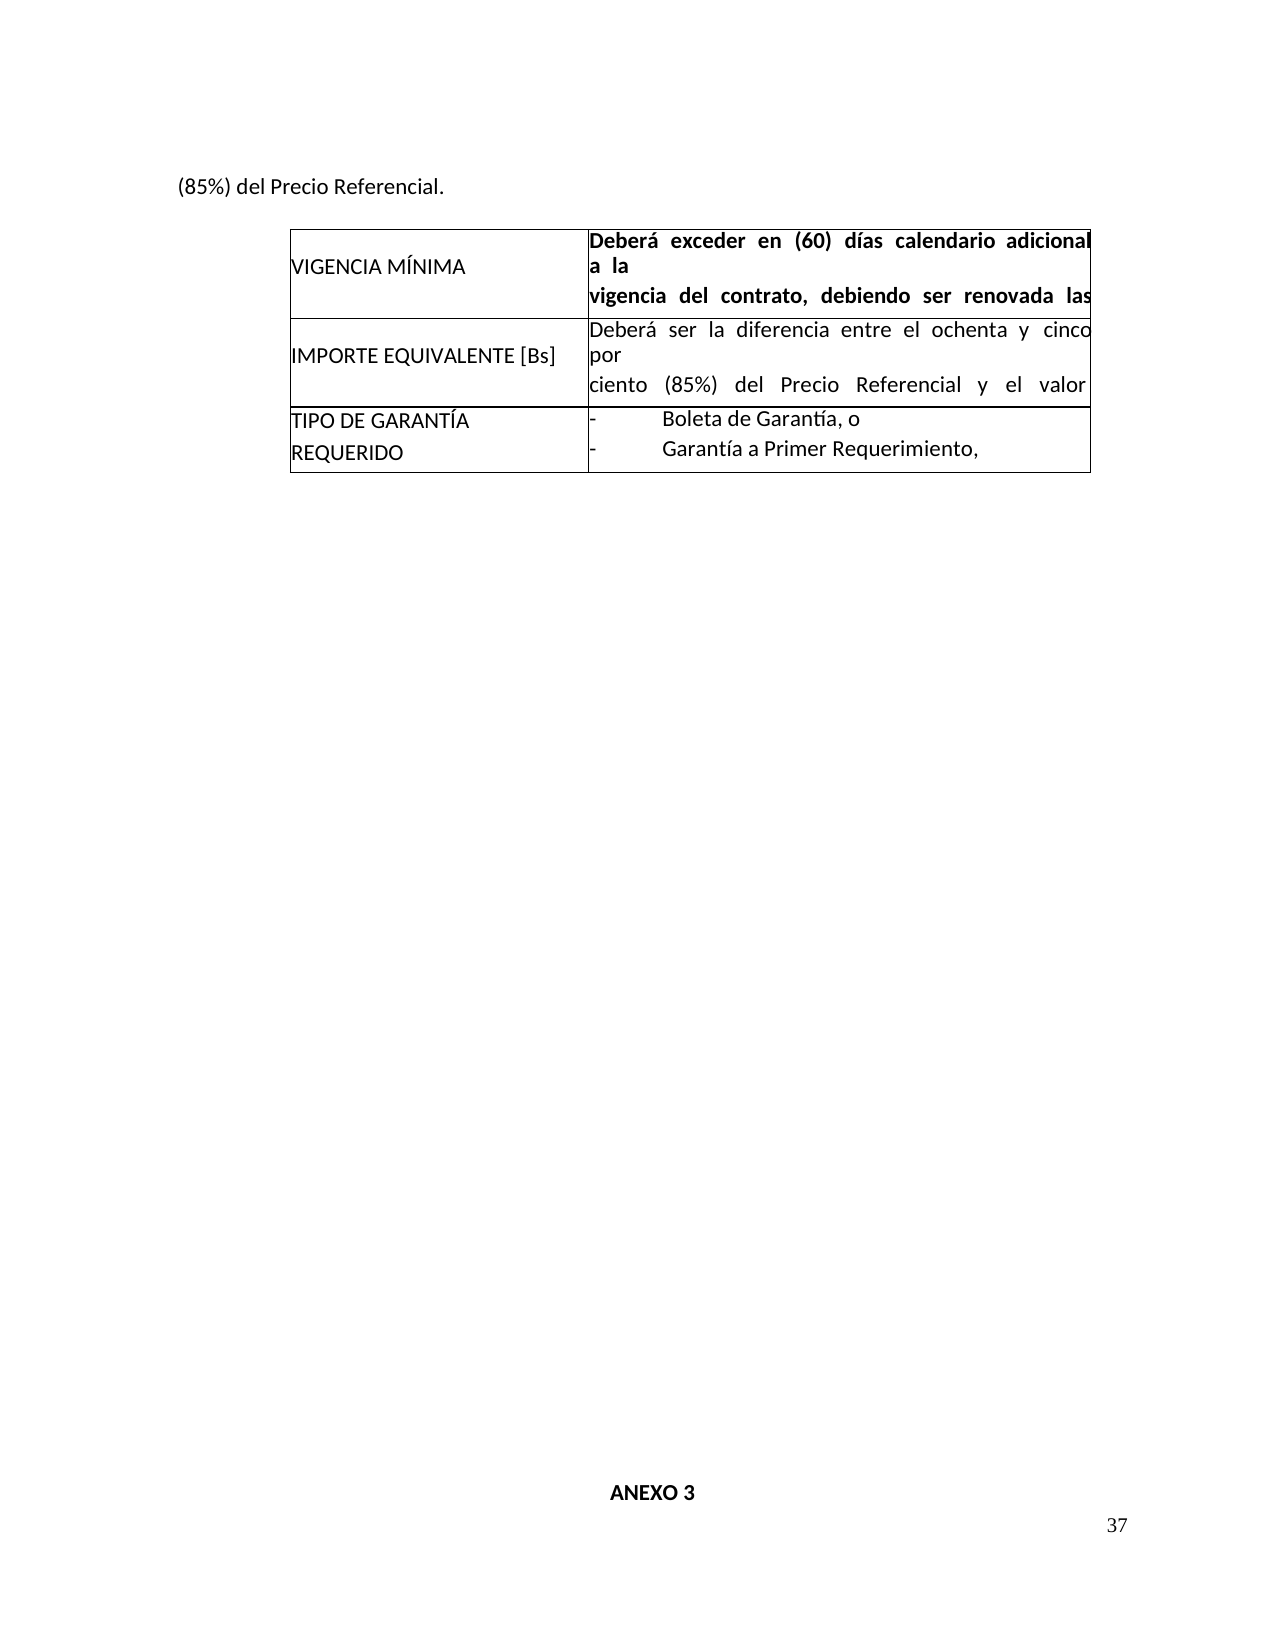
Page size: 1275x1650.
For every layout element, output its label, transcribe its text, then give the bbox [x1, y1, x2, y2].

table_cell TIPO DE GARANTÍA REQUERIDO [291, 408, 588, 472]
table_cell IMPORTE EQUIVALENTE [Bs] [291, 319, 588, 406]
text ANEXO 3 [177, 1478, 1127, 1506]
table_header Deberá exceder en (60) días calendario adicional a la vigencia del contrato, debiendo ser renovada las veces que YPFB así lo requiera. [589, 230, 1090, 318]
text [177, 177, 1129, 201]
table_cell - Boleta de Garantía, o - Garantía a Primer Requerimiento, [589, 408, 1090, 472]
table_cell Deberá ser la diferencia entre el ochenta y cinco por ciento (85%) del Precio Referencial y el valor de su propuesta económica. [589, 319, 1090, 406]
table_header VIGENCIA MÍNIMA [291, 230, 588, 318]
